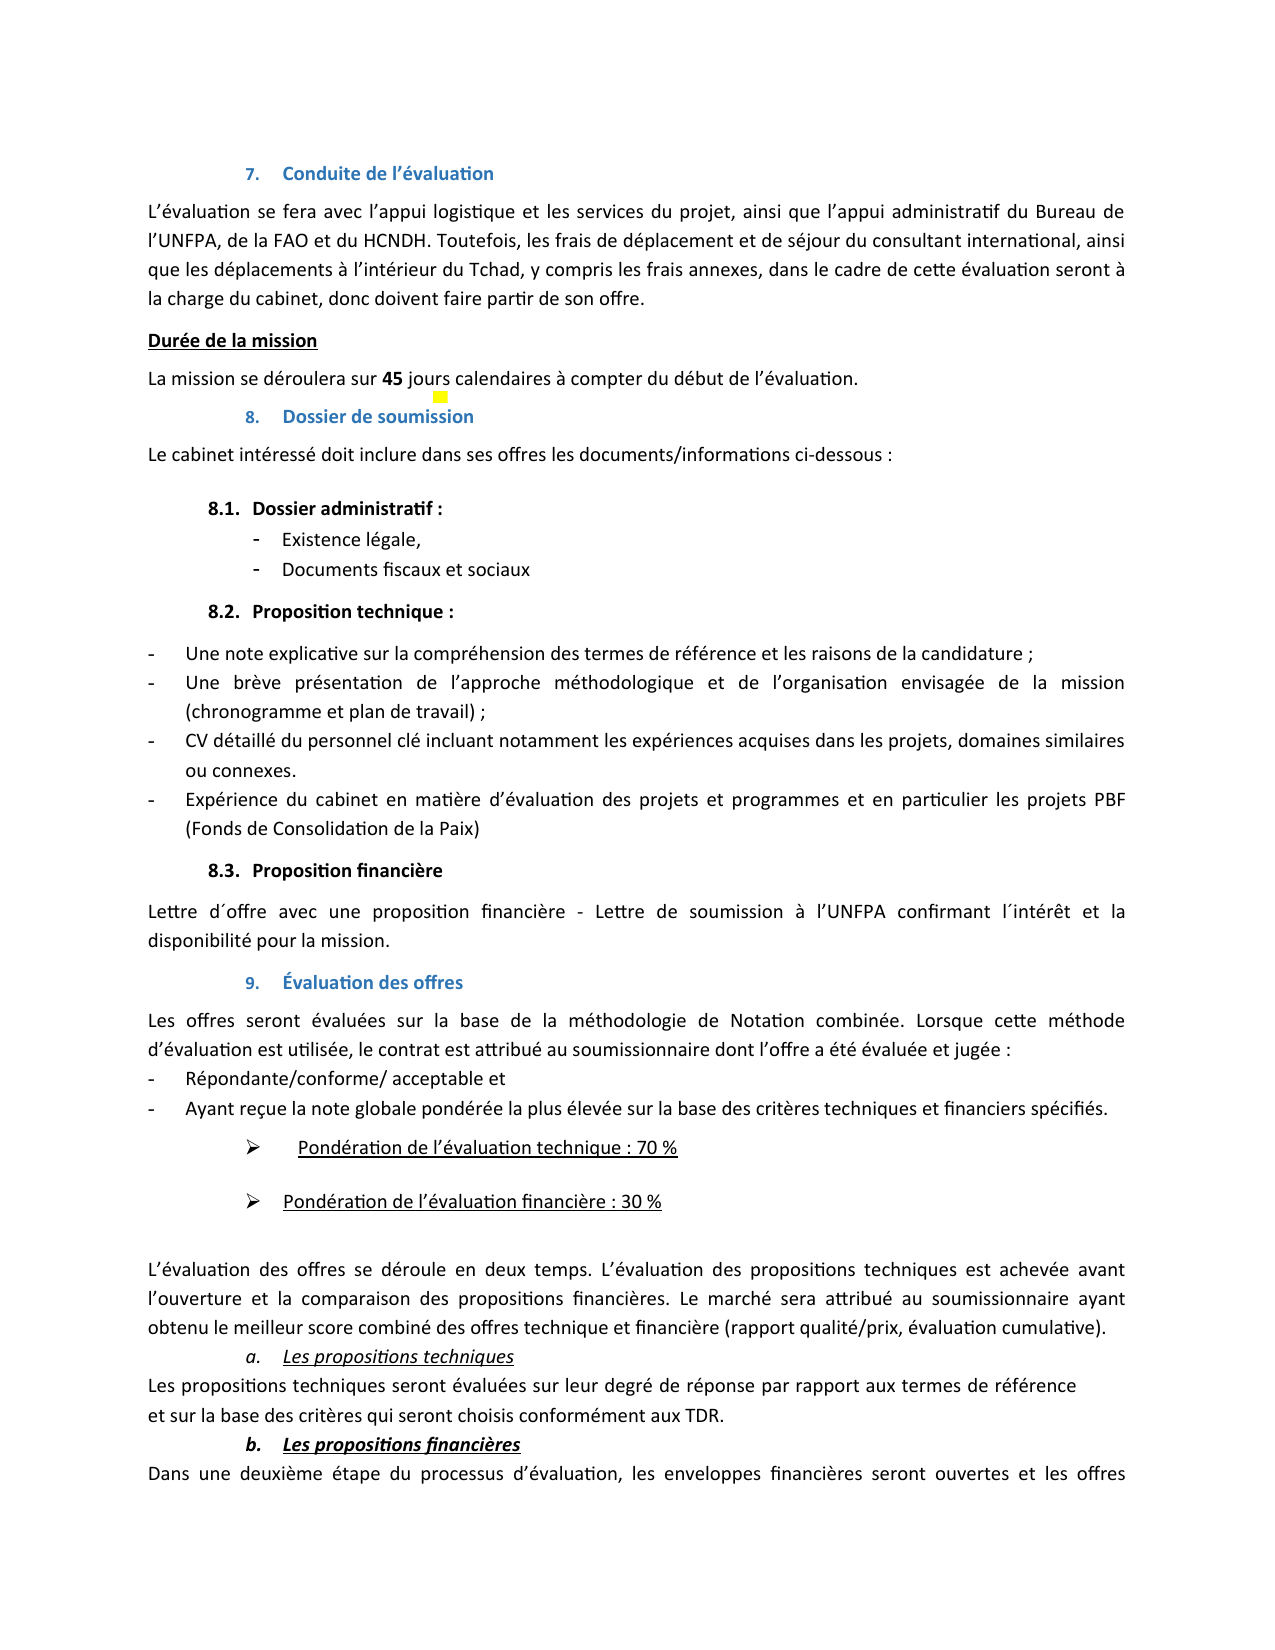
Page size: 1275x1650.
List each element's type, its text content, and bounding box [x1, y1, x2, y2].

list Pondération de l’évaluation financière : 30 % [245, 1178, 1127, 1220]
list Les propositions techniques [245, 1343, 1127, 1369]
list CV détaillé du personnel clé incluant notamment les expériences acquises dans les projets, domaines similaires ou connexes. [148, 728, 1127, 782]
text La mission se déroulera sur 45 jours calendaires à compter du début de l’évaluation. [455, 365, 1127, 391]
list Dossier administratif : [208, 496, 1127, 521]
list Répondante/conforme/ acceptable et [148, 1066, 1127, 1091]
list Documents fiscaux et sociaux [252, 555, 1127, 582]
text Lettre d´offre avec une proposition financière - Lettre de soumission à l’UNFPA confirmant l´intérêt et la disponibilité pour la mission. [148, 898, 1127, 953]
list Une note explicative sur la compréhension des termes de référence et les raisons de la candidature ; [148, 640, 1127, 666]
text La mission se déroulera sur 45 jours calendaires à compter du début de l’évaluation. [148, 365, 413, 391]
list Proposition technique : [208, 598, 1127, 624]
list Les propositions financières [245, 1431, 1127, 1456]
list Une brève présentation de l’approche méthodologique et de l’organisation envisagée de la mission (chronogramme et plan de travail) ; [148, 669, 1127, 724]
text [148, 1460, 1127, 1486]
text Les offres seront évaluées sur la base de la méthodologie de Notation combinée. Lorsque cette méthode d’évaluation est utilisée, le contrat est attribué au soumissionnaire dont l’offre a été évaluée et jugée : [148, 1007, 1127, 1062]
text Durée de la mission [148, 327, 1127, 353]
list Pondération de l’évaluation technique : 70 % [245, 1124, 1127, 1167]
list Existence légale, [252, 525, 1127, 551]
text Les propositions techniques seront évaluées sur leur degré de réponse par rapport aux termes de référence et sur la base des critères qui seront choisis conformément aux TDR. [148, 1373, 1079, 1427]
text L’évaluation se fera avec l’appui logistique et les services du projet, ainsi que l’appui administratif du Bureau de l’UNFPA, de la FAO et du HCNDH. Toutefois, les frais de déplacement et de séjour du consultant international, ainsi que les déplacements à l’intérieur du Tchad, y compris les frais annexes, dans le cadre de cette évaluation seront à la charge du cabinet, donc doivent faire partir de son offre. [148, 198, 1127, 311]
text L’évaluation des offres se déroule en deux temps. L’évaluation des propositions techniques est achevée avant l’ouverture et la comparaison des propositions financières. Le marché sera attribué au soumissionnaire ayant obtenu le meilleur score combiné des offres technique et financière (rapport qualité/prix, évaluation cumulative). [148, 1256, 1127, 1340]
list Évaluation des offres [245, 969, 1127, 995]
list Proposition financière [208, 857, 1127, 882]
list Ayant reçue la note globale pondérée la plus élevée sur la base des critères techniques et financiers spécifiés. [148, 1095, 1127, 1120]
list Conduite de l’évaluation [245, 160, 1127, 186]
text Le cabinet intéressé doit inclure dans ses offres les documents/informations ci-dessous : [148, 441, 1127, 466]
list Dossier de soumission [245, 403, 1127, 428]
list Expérience du cabinet en matière d’évaluation des projets et programmes et en particulier les projets PBF (Fonds de Consolidation de la Paix) [148, 786, 1127, 841]
